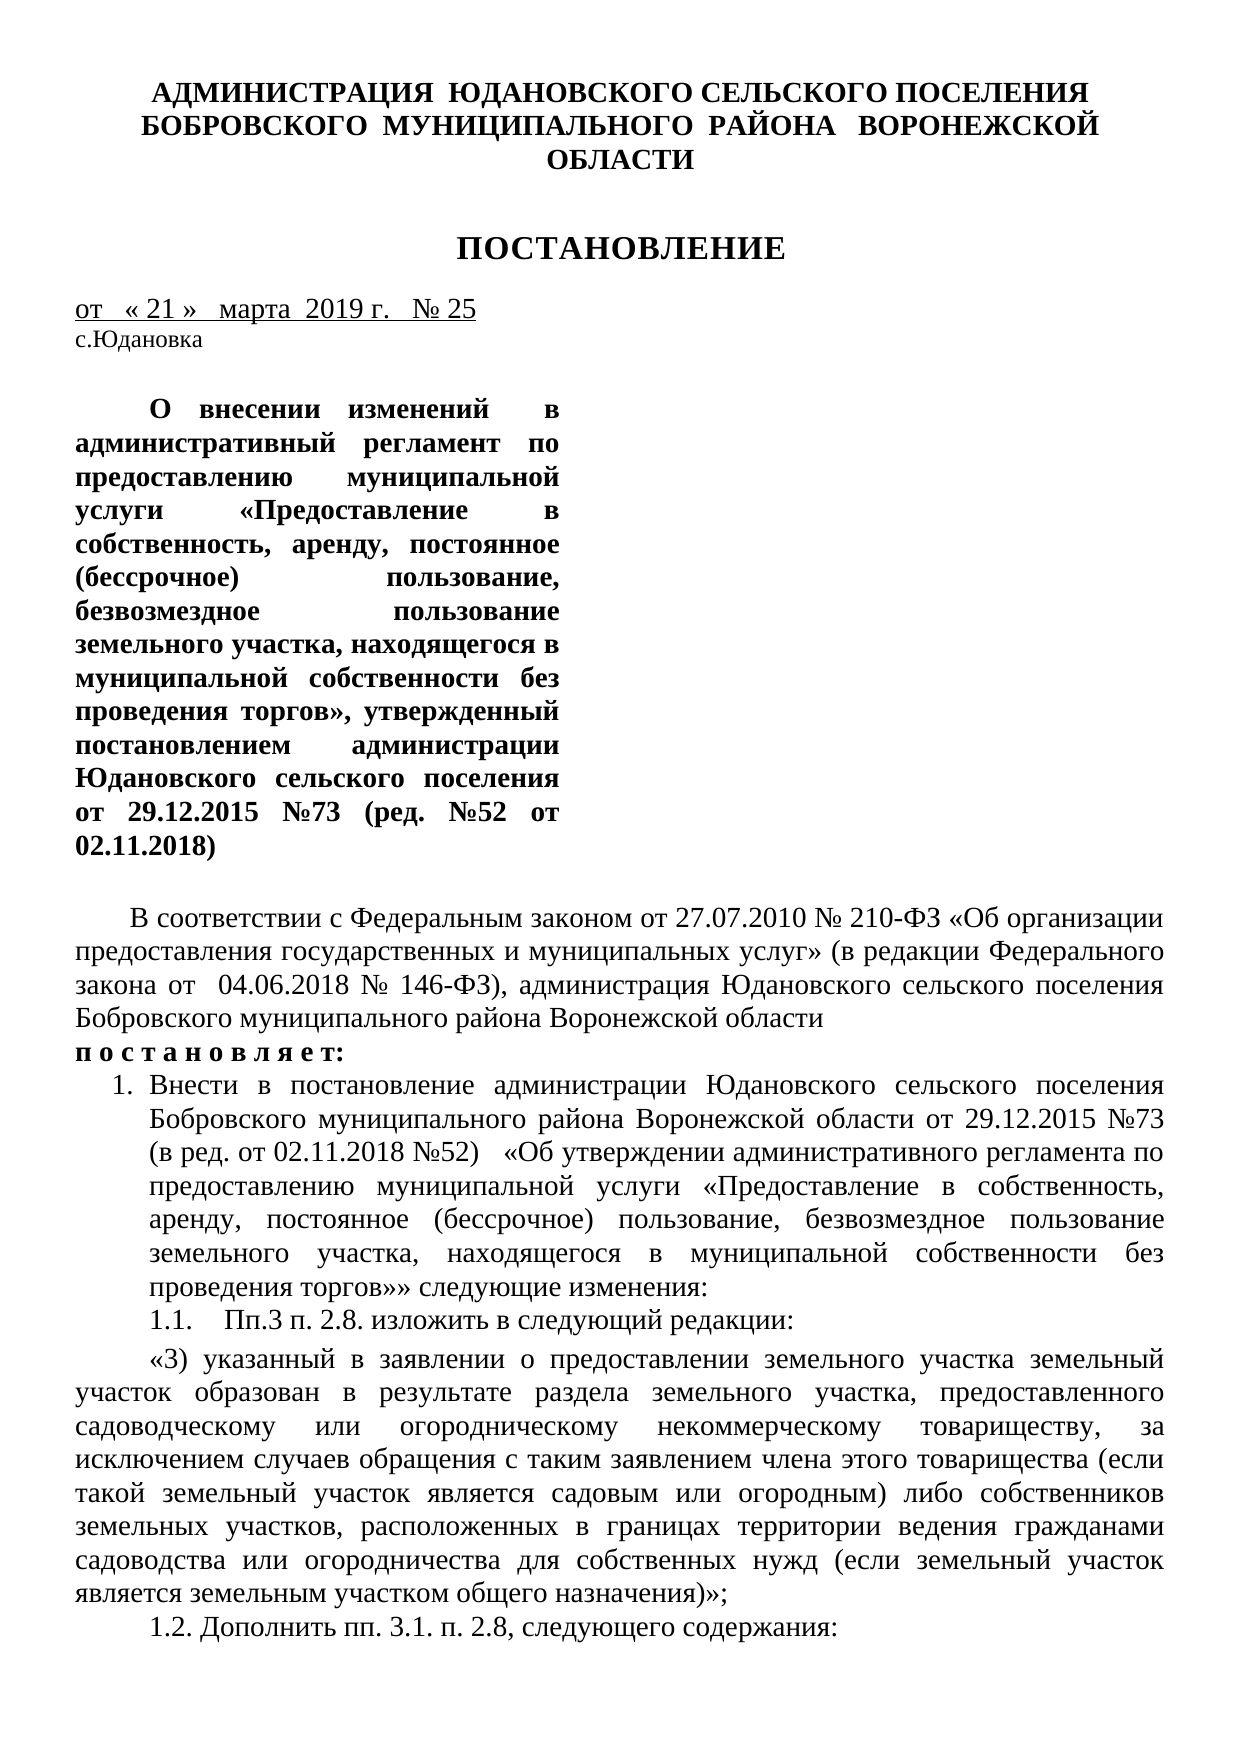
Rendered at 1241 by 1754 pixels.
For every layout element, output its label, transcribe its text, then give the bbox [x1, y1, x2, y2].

text О внесении изменений в административный регламент по предоставлению муниципальной услуги «Предоставление в собственность, аренду, постоянное (бессрочное) пользование, безвозмездное пользование земельного участка, находящегося в муниципальной собственности без проведения торгов», утвержденный постановлением администрации Юдановского сельского поселения от 29.12.2015 №73 (ред. №52 от 02.11.2018) [75, 392, 560, 861]
text п о с т а н о в л я е т: [75, 1034, 1165, 1067]
list Пп.3 п. 2.8. изложить в следующий редакции: [149, 1302, 1165, 1336]
text АДМИНИСТРАЦИЯ ЮДАНОВСКОГО СЕЛЬСКОГО ПОСЕЛЕНИЯ БОБРОВСКОГО МУНИЦИПАЛЬНОГО РАЙОНА ВОРОНЕЖСКОЙ ОБЛАСТИ [75, 75, 1165, 176]
text от « 21 » марта 2019 г. № 25 [75, 291, 1165, 324]
text ПОСТАНОВЛЕНИЕ [77, 228, 1165, 267]
text 1.2. Дополнить пп. 3.1. п. 2.8, следующего содержания: [75, 1609, 1165, 1643]
list Внести в постановление администрации Юдановского сельского поселения Бобровского муниципального района Воронежской области от 29.12.2015 №73 (в ред. от 02.11.2018 №52) «Об утверждении административного регламента по предоставлению муниципальной услуги «Предоставление в собственность, аренду, постоянное (бессрочное) пользование, безвозмездное пользование земельного участка, находящегося в муниципальной собственности без проведения торгов»» следующие изменения: [111, 1067, 1165, 1302]
text В соответствии с Федеральным законом от 27.07.2010 № 210-ФЗ «Об организации предоставления государственных и муниципальных услуг» (в редакции Федерального закона от 04.06.2018 № 146-ФЗ), администрация Юдановского сельского поселения Бобровского муниципального района Воронежской области [75, 900, 1165, 1034]
text с.Юдановка [75, 324, 1165, 353]
text «3) указанный в заявлении о предоставлении земельного участка земельный участок образован в результате раздела земельного участка, предоставленного садоводческому или огородническому некоммерческому товариществу, за исключением случаев обращения с таким заявлением члена этого товарищества (если такой земельный участок является садовым или огородным) либо собственников земельных участков, расположенных в границах территории ведения гражданами садоводства или огородничества для собственных нужд (если земельный участок является земельным участком общего назначения)»; [75, 1341, 1165, 1609]
